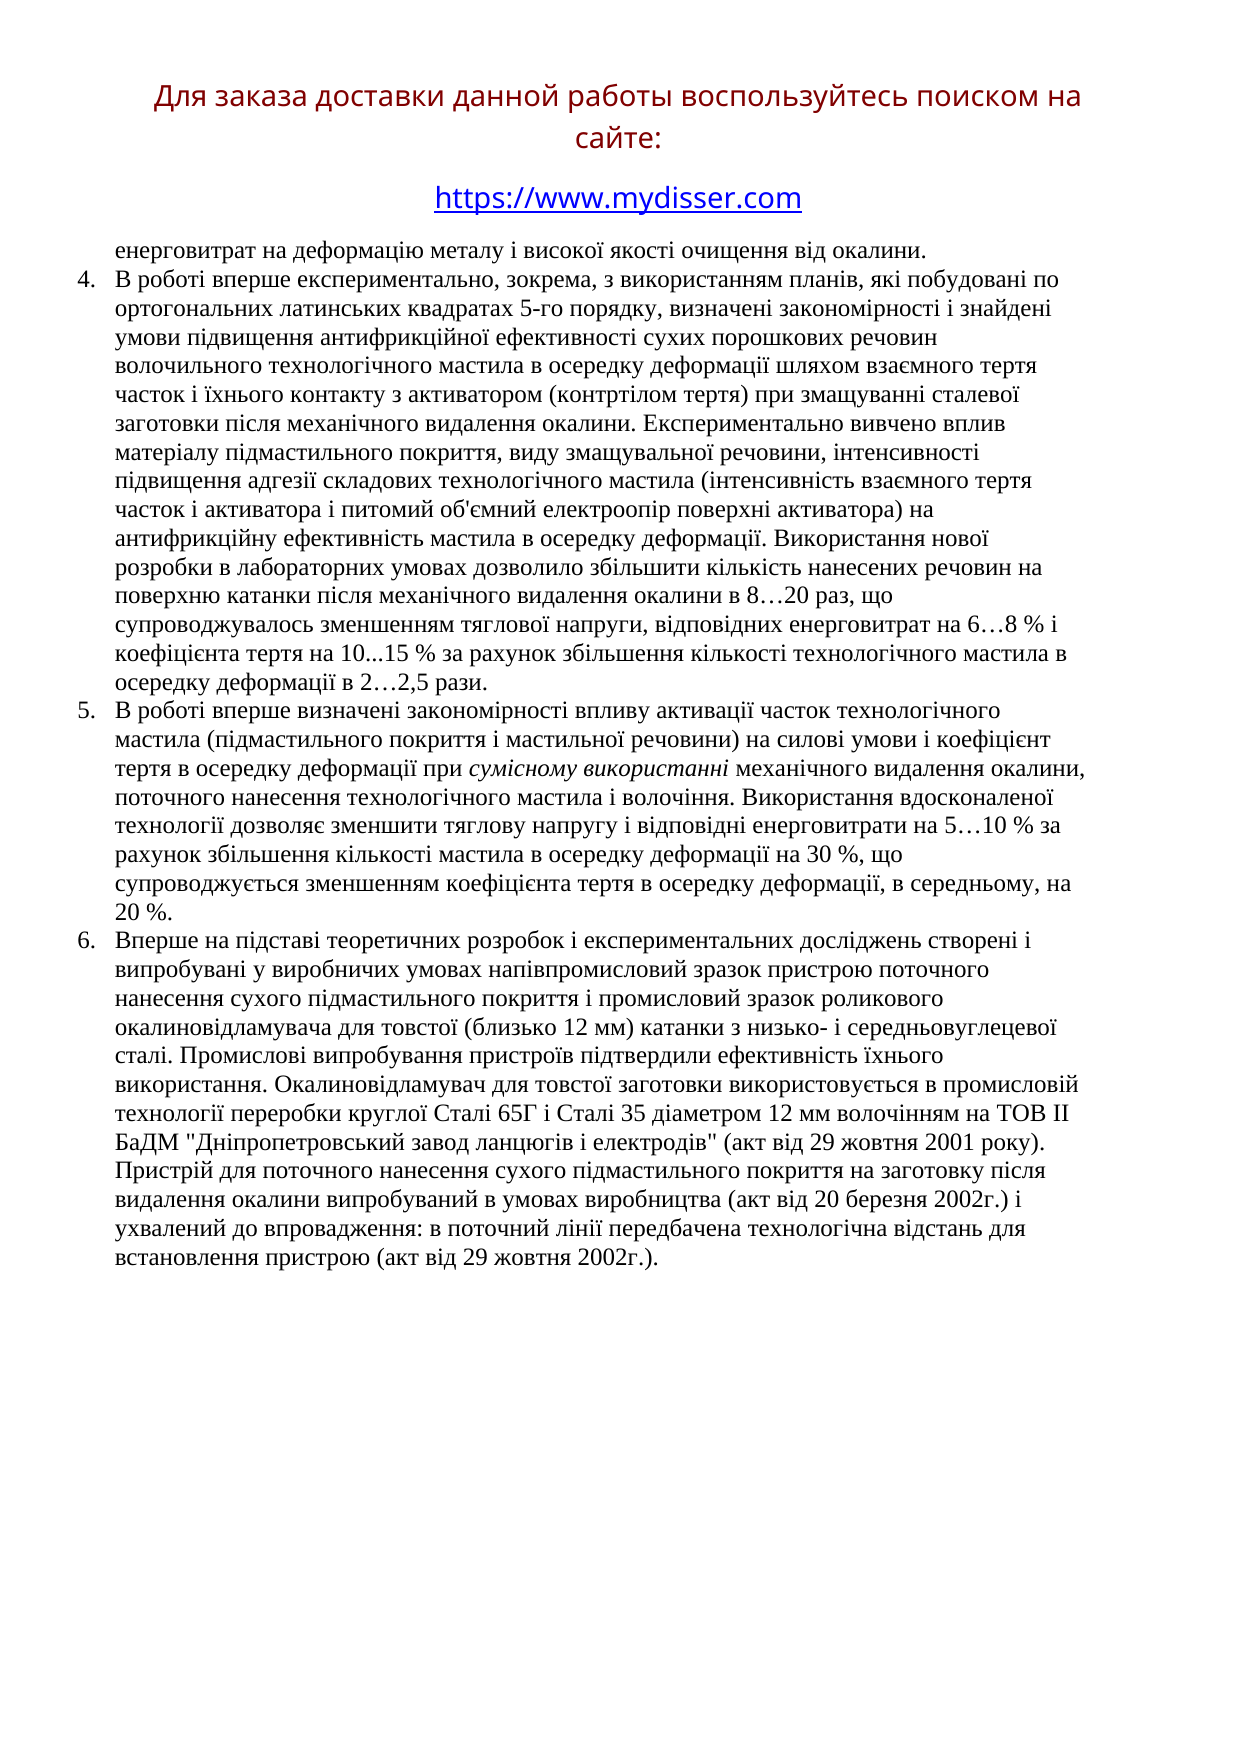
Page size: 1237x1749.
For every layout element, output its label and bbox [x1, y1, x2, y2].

table_cell [40, 236, 1086, 1300]
